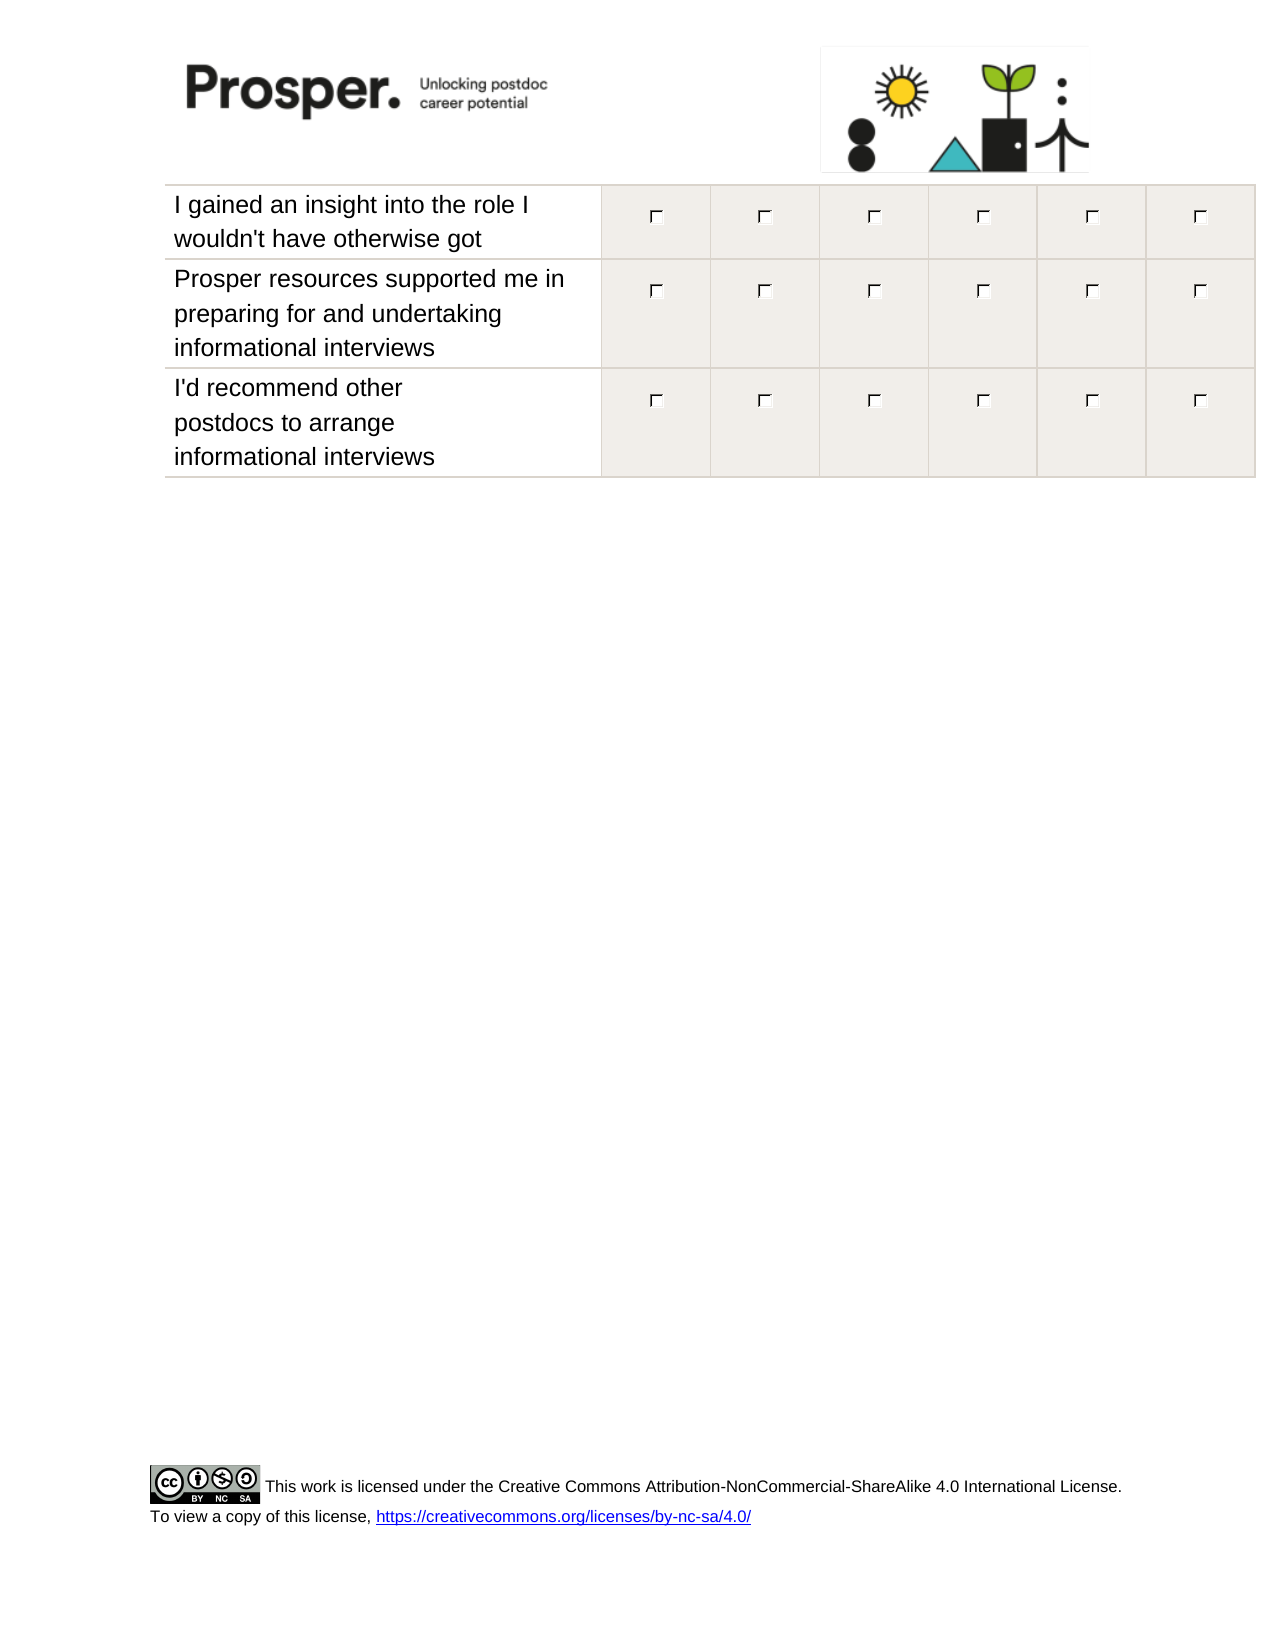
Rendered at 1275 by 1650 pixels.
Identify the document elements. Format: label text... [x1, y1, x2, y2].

table_cell [929, 369, 1036, 476]
table_cell Prosper resources supported me in preparing for and undertaking informational interviews [165, 260, 601, 367]
table_cell [711, 369, 819, 476]
table_cell [1038, 369, 1145, 476]
table_cell I'd recommend other postdocs to arrange informational interviews [165, 369, 601, 476]
table_cell [1038, 260, 1145, 367]
table_cell [711, 186, 819, 258]
picture [150, 0, 1125, 184]
table_cell [602, 186, 710, 258]
picture [150, 1465, 260, 1504]
table_cell [820, 186, 928, 258]
table_cell [820, 369, 928, 476]
table_cell [1147, 186, 1254, 258]
table_cell I gained an insight into the role I wouldn't have otherwise got [165, 186, 601, 258]
table_cell [929, 186, 1036, 258]
table_cell [1147, 369, 1254, 476]
table_cell [1038, 186, 1145, 258]
table_cell [1147, 260, 1254, 367]
table_cell [929, 260, 1036, 367]
table_cell [602, 260, 710, 367]
table_cell [711, 260, 819, 367]
table_cell [820, 260, 928, 367]
table_cell [602, 369, 710, 476]
